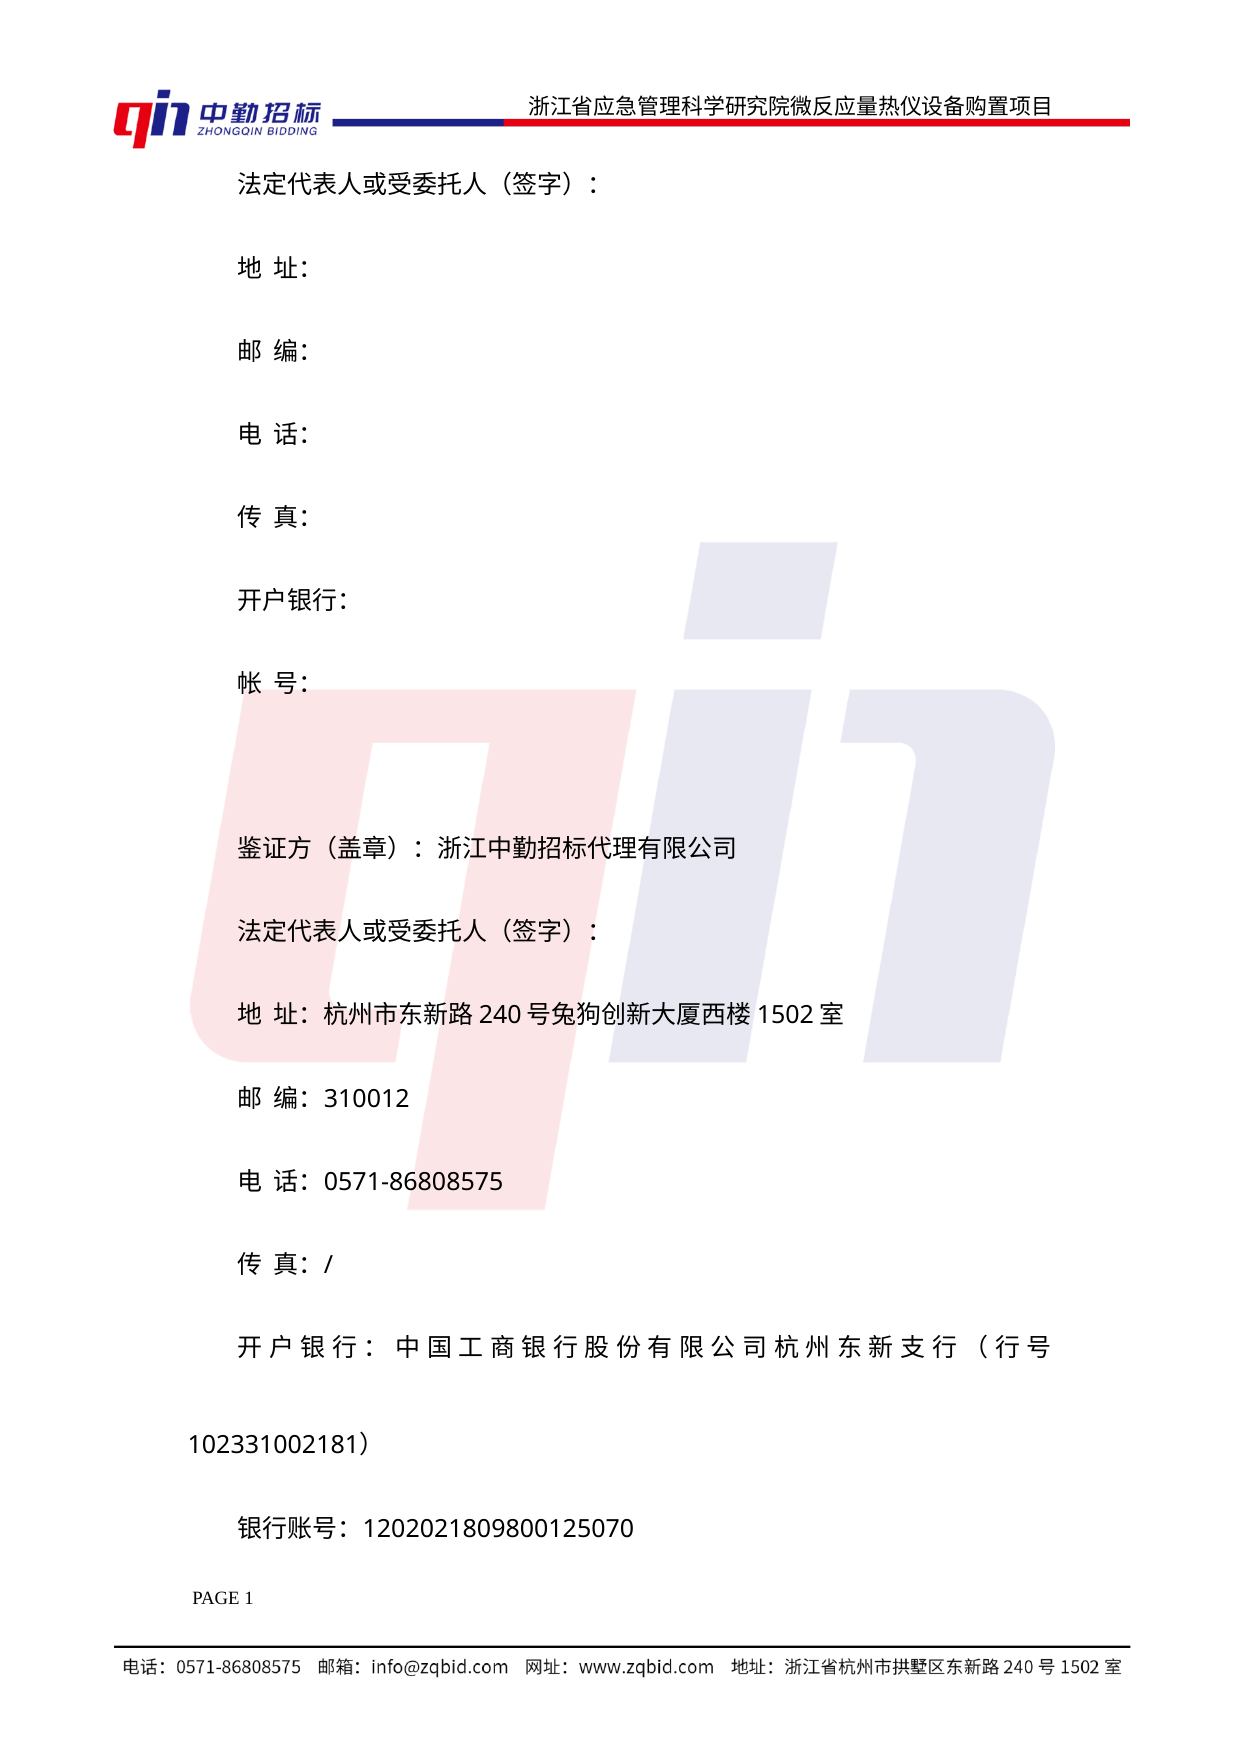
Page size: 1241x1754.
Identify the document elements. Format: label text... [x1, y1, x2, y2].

text 邮 编： [187, 317, 1053, 382]
text 法定代表人或受委托人（签字）： [187, 897, 1053, 962]
text 地 址：杭州市东新路240号兔狗创新大厦西楼1502室 [187, 981, 1053, 1046]
text 地 址： [187, 234, 1053, 299]
text 开户银行： [187, 566, 1053, 631]
text 邮 编：310012 [187, 1064, 1053, 1129]
text 法定代表人或受委托人（签字）： [187, 151, 1053, 216]
text 传 真：/ [187, 1230, 1053, 1295]
text 传 真： [187, 483, 1053, 548]
text 鉴证方（盖章）：浙江中勤招标代理有限公司 [187, 814, 1053, 879]
text 电 话： [187, 400, 1053, 465]
text 帐 号： [187, 649, 1053, 714]
text 电 话：0571-86808575 [187, 1147, 1053, 1212]
text 银行账号：1202021809800125070 [187, 1494, 1053, 1559]
picture [1, 0, 1241, 1753]
text 开户银行：中国工商银行股份有限公司杭州东新支行（行号102331002181） [187, 1313, 1053, 1476]
